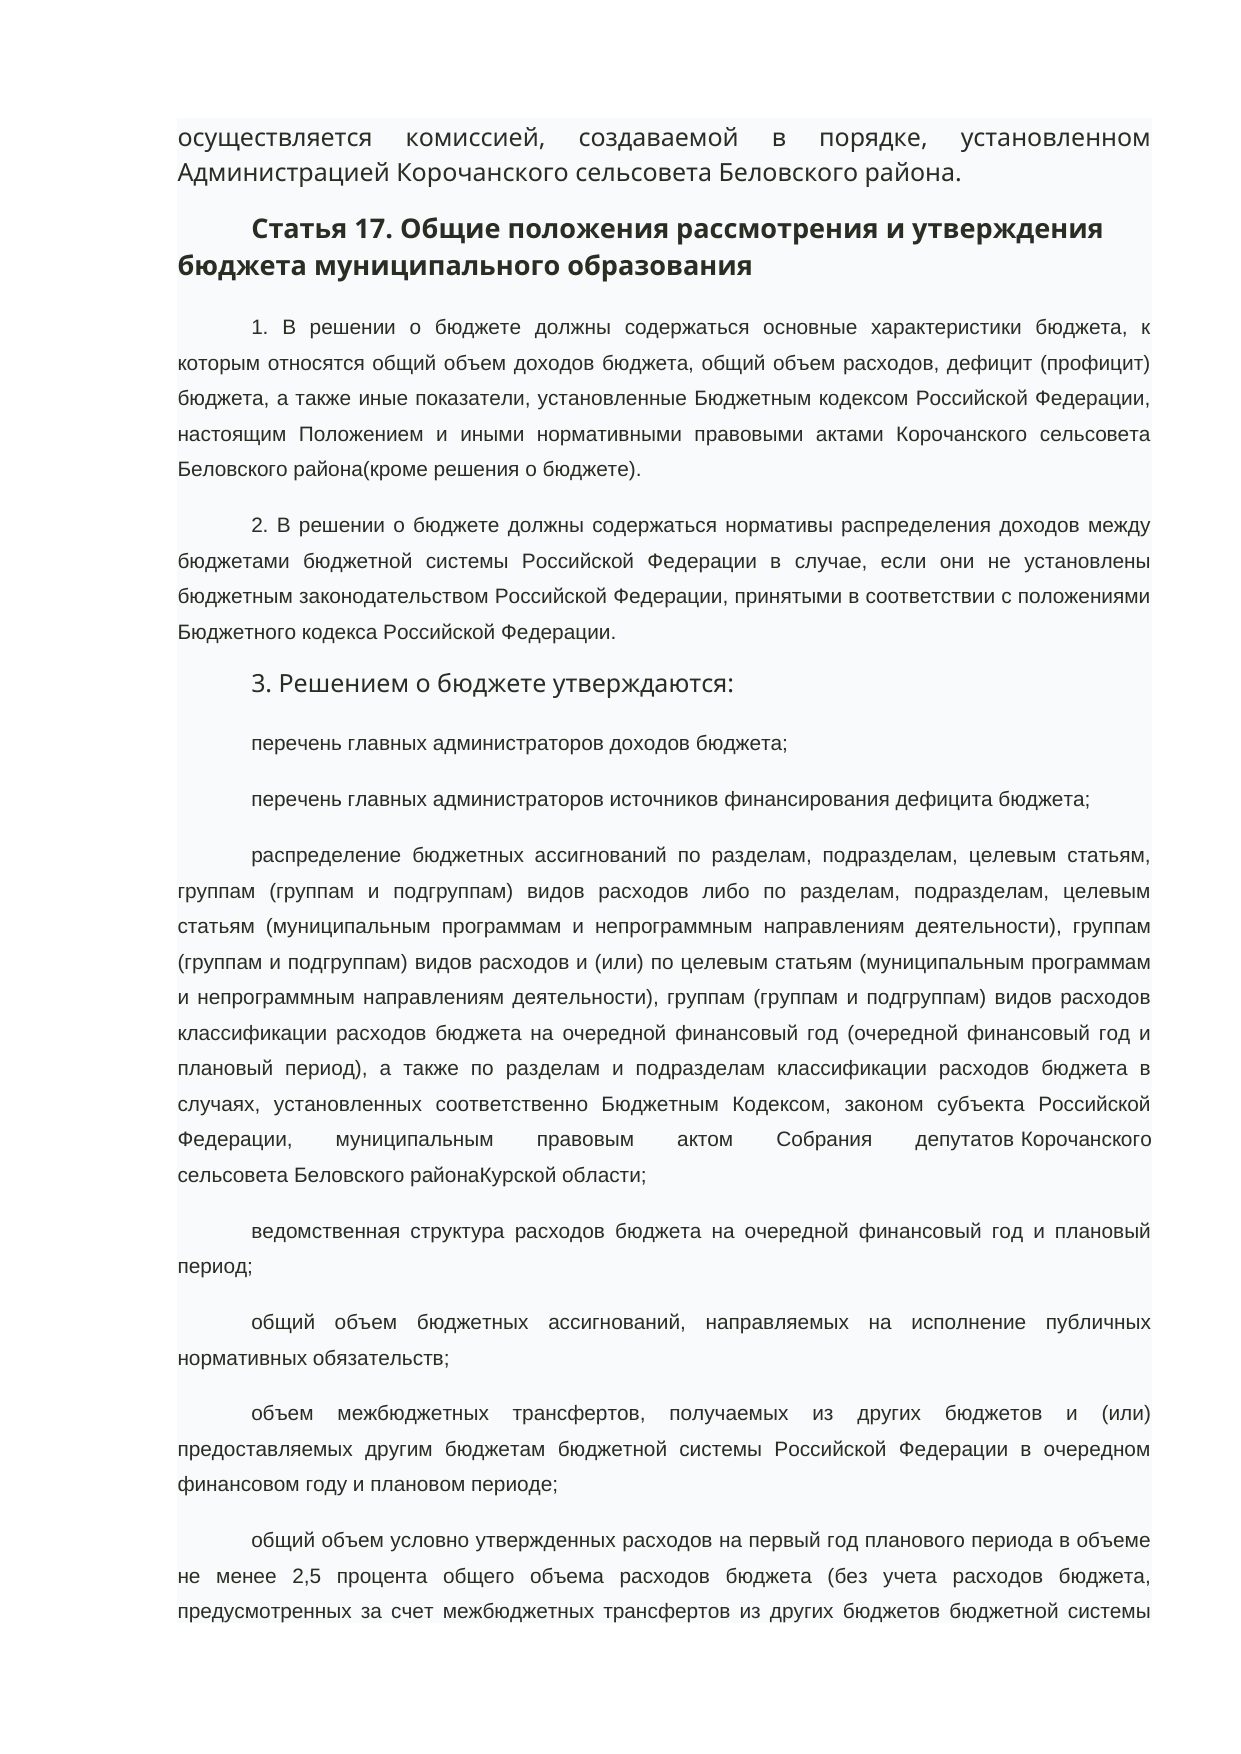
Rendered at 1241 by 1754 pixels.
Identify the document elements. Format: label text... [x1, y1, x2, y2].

text 1. В решении о бюджете должны содержаться основные характеристики бюджета, к которым относятся общий объем доходов бюджета, общий объем расходов, дефицит (профицит) бюджета, а также иные показатели, установленные Бюджетным кодексом Российской Федерации, настоящим Положением и иными нормативными правовыми актами Корочанского сельсовета Беловского района(кроме решения о бюджете). [177, 303, 1152, 481]
text Статья 17. Общие положения рассмотрения и утверждения бюджета муниципального образования [177, 209, 1152, 283]
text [177, 1516, 1152, 1623]
text 3. Решением о бюджете утверждаются: [177, 664, 1152, 699]
text общий объем бюджетных ассигнований, направляемых на исполнение публичных нормативных обязательств; [177, 1298, 1152, 1369]
text распределение бюджетных ассигнований по разделам, подразделам, целевым статьям, группам (группам и подгруппам) видов расходов либо по разделам, подразделам, целевым статьям (муниципальным программам и непрограммным направлениям деятельности), группам (группам и подгруппам) видов расходов и (или) по целевым статьям (муниципальным программам и непрограммным направлениям деятельности), группам (группам и подгруппам) видов расходов классификации расходов бюджета на очередной финансовый год (очередной финансовый год и плановый период), а также по разделам и подразделам классификации расходов бюджета в случаях, установленных соответственно Бюджетным Кодексом, законом субъекта Российской Федерации, муниципальным правовым актом Собрания депутатов Корочанского сельсовета Беловского районаКурской области; [177, 831, 1152, 1187]
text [177, 118, 1152, 189]
text 2. В решении о бюджете должны содержаться нормативы распределения доходов между бюджетами бюджетной системы Российской Федерации в случае, если они не установлены бюджетным законодательством Российской Федерации, принятыми в соответствии с положениями Бюджетного кодекса Российской Федерации. [177, 501, 1152, 643]
text объем межбюджетных трансфертов, получаемых из других бюджетов и (или) предоставляемых другим бюджетам бюджетной системы Российской Федерации в очередном финансовом году и плановом периоде; [177, 1389, 1152, 1496]
text перечень главных администраторов источников финансирования дефицита бюджета; [177, 776, 1152, 811]
text ведомственная структура расходов бюджета на очередной финансовый год и плановый период; [177, 1207, 1152, 1278]
text перечень главных администраторов доходов бюджета; [177, 720, 1152, 755]
